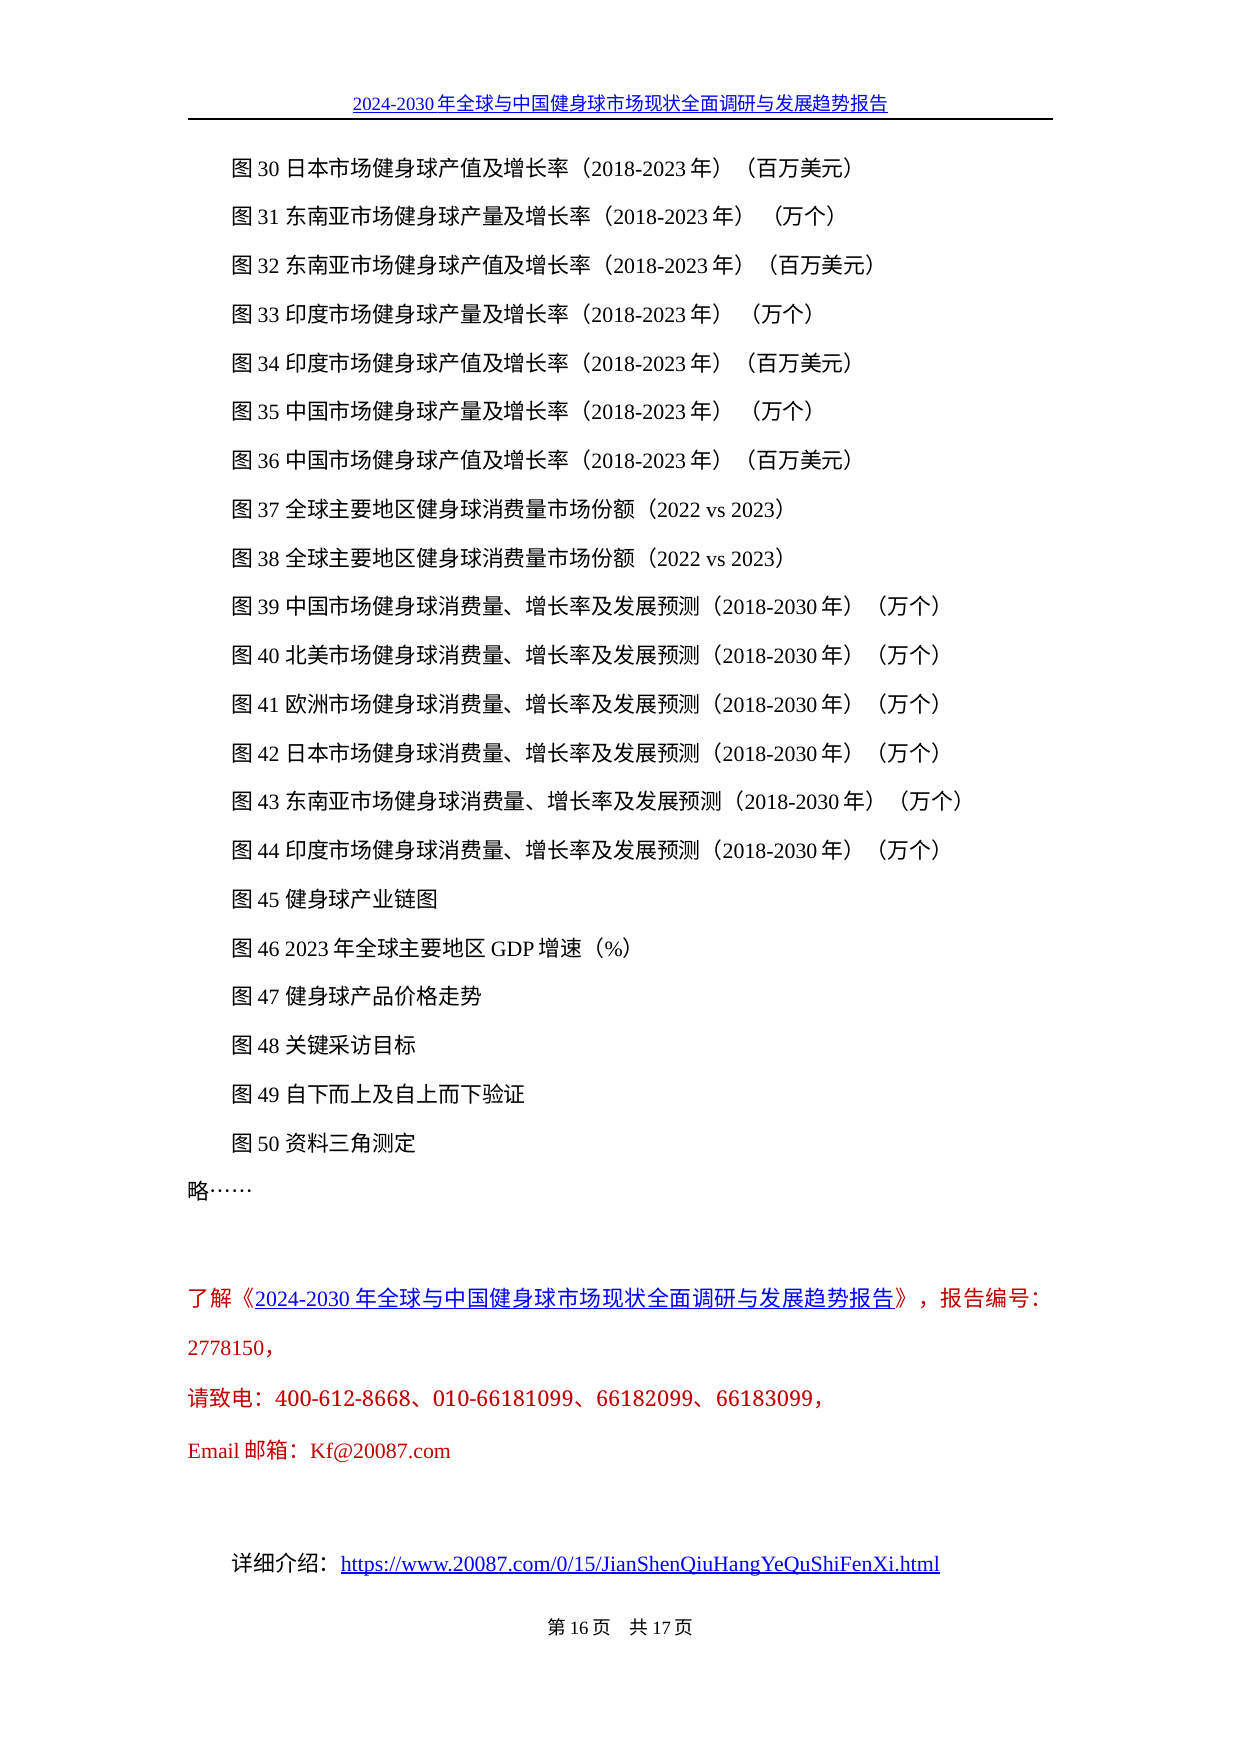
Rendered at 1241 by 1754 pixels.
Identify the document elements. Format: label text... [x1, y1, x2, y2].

text 请致电：400-612-8668、010-66181099、66182099、66183099， [187, 1381, 1053, 1413]
text 详细介绍：https://www.20087.com/0/15/JianShenQiuHangYeQuShiFenXi.html [187, 1545, 1053, 1578]
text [187, 150, 1053, 1206]
text Email邮箱：Kf@20087.com [187, 1432, 1053, 1465]
text 了解《2024-2030年全球与中国健身球市场现状全面调研与发展趋势报告》，报告编号：2778150， [187, 1280, 1053, 1362]
